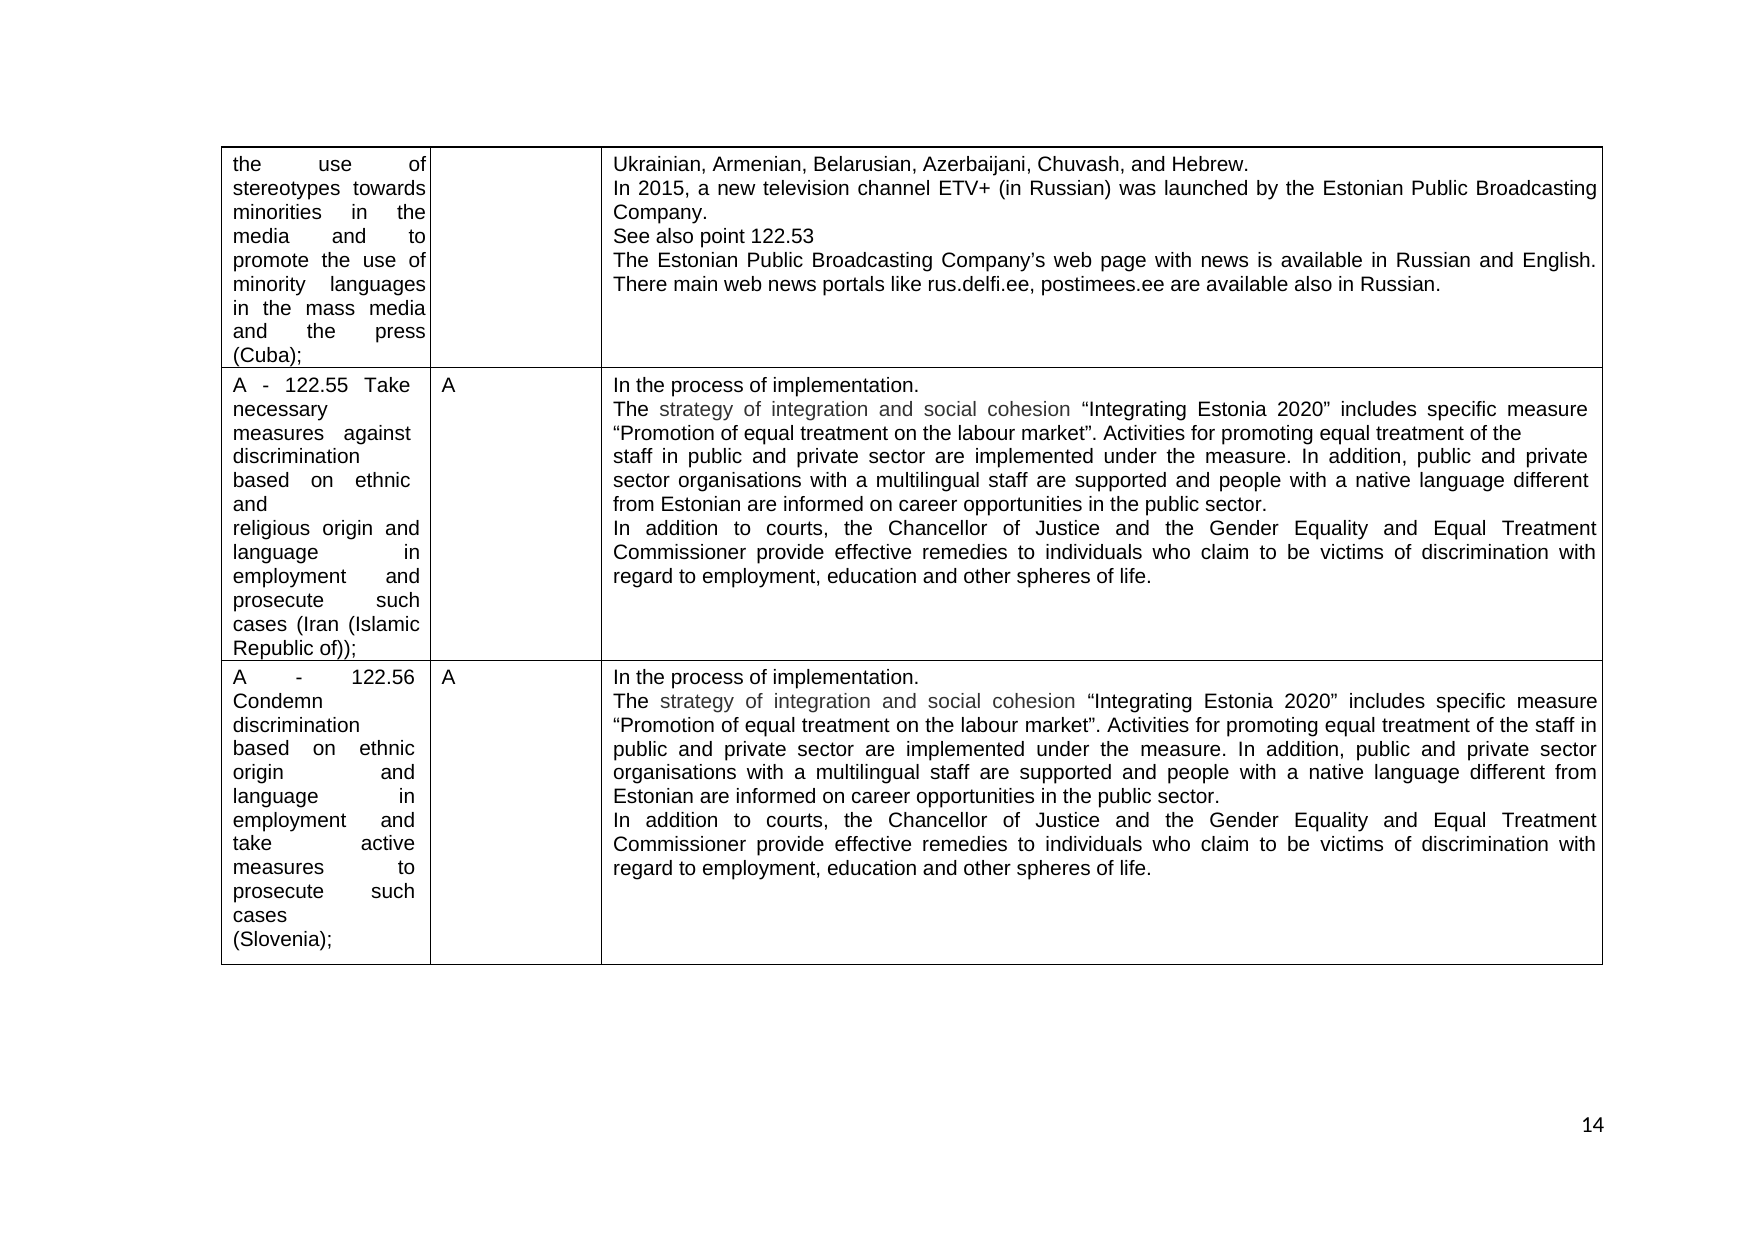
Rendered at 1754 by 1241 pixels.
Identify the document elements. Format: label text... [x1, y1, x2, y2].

table_cell A [431, 148, 601, 367]
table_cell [602, 661, 1602, 964]
table_cell A [431, 368, 601, 660]
table_cell A [431, 661, 601, 964]
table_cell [222, 148, 430, 367]
table_cell A - 122.56 Condemn discrimination based on ethnic origin and language in employment and take active measures to prosecute such cases (Slovenia); [222, 661, 430, 964]
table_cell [602, 148, 1602, 367]
table_cell A - 122.55 Take necessary measures against discrimination based on ethnic and religious origin and language in employment and prosecute such cases (Iran (Islamic Republic of)); [222, 368, 430, 660]
